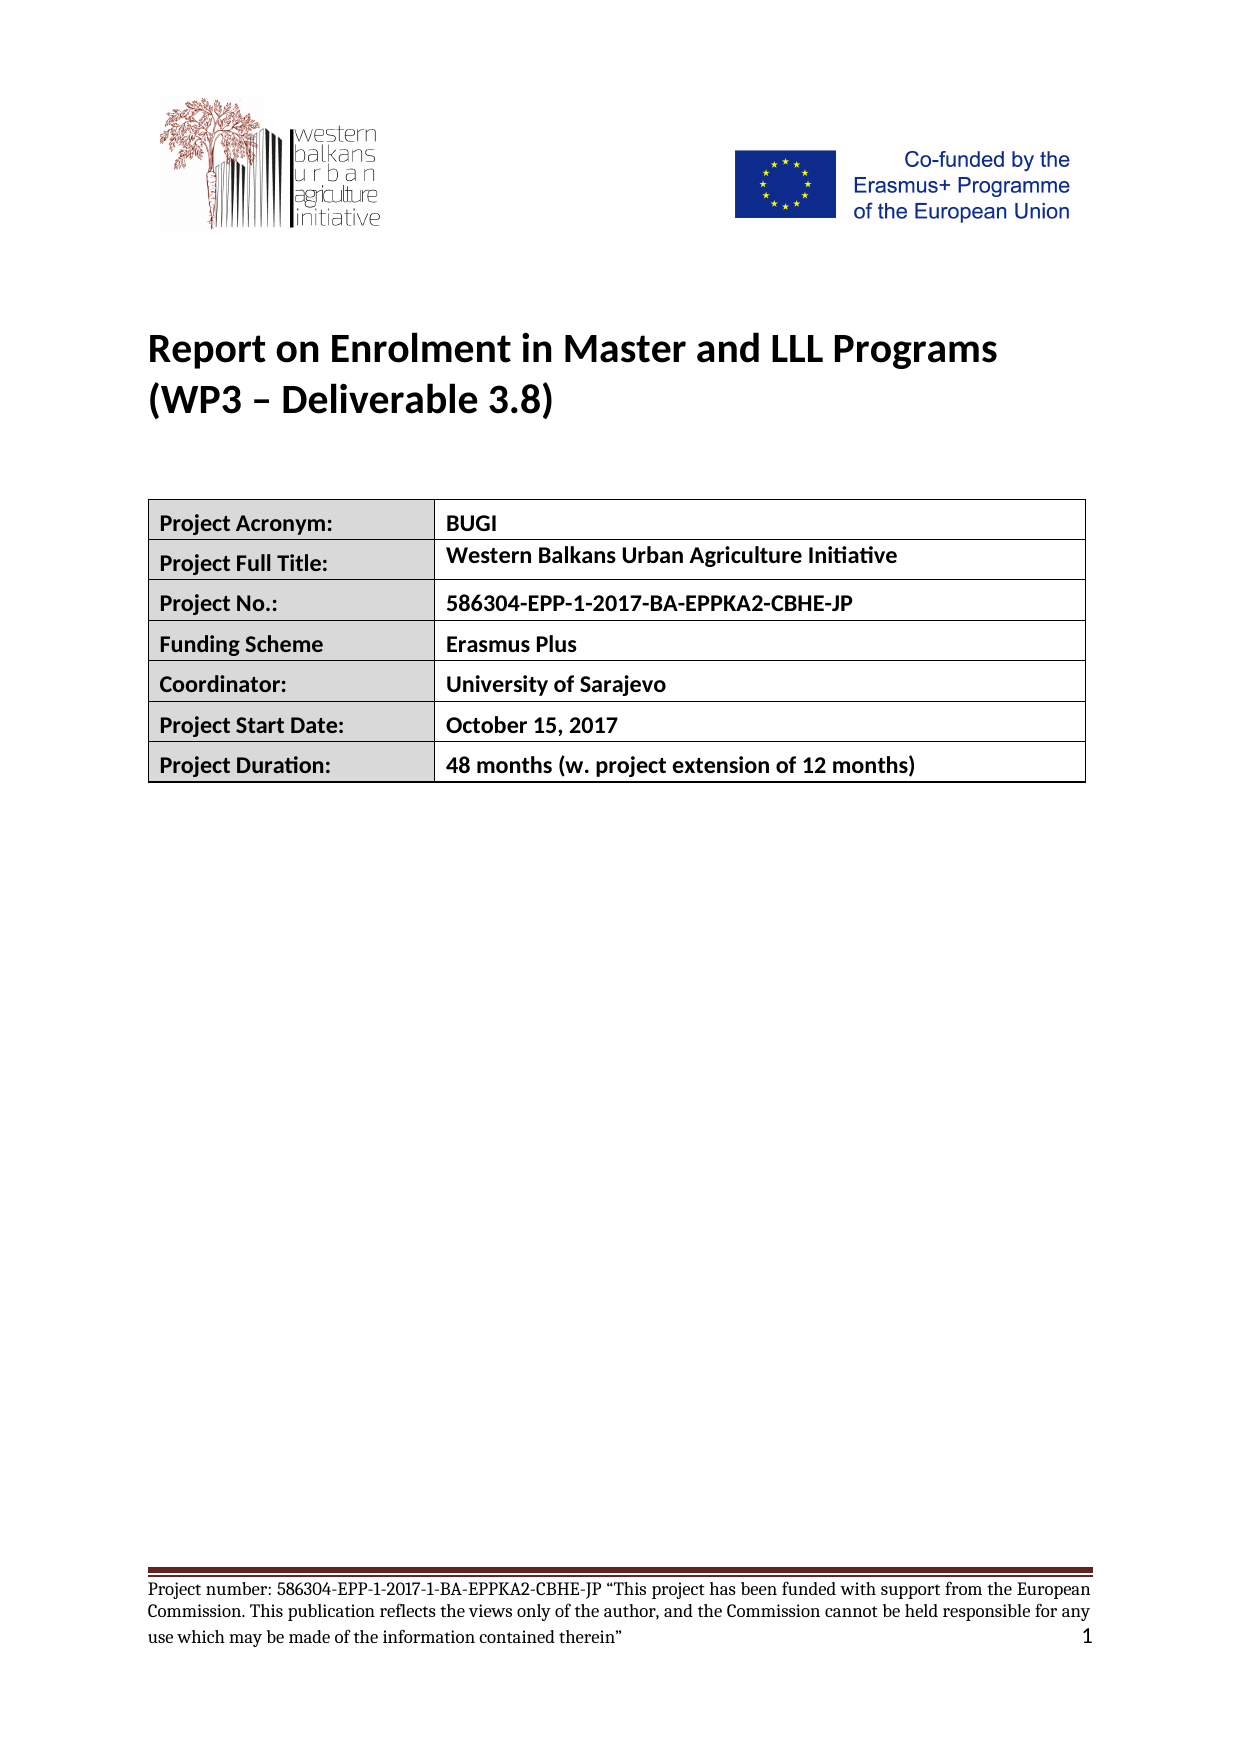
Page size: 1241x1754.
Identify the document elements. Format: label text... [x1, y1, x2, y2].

table_cell October 15, 2017 [435, 702, 1085, 741]
table_cell Funding Scheme [149, 621, 434, 660]
table_cell Project Full Title: [149, 540, 434, 579]
picture [714, 131, 1087, 238]
table_cell 48 months (w. project extension of 12 months) [435, 742, 1085, 781]
table_cell Coordinator: [149, 661, 434, 701]
table_header Project Acronym: [149, 500, 434, 539]
table_cell Western Balkans Urban Agriculture Initiative [435, 540, 1085, 579]
table_cell Erasmus Plus [435, 621, 1085, 660]
table_cell Project Start Date: [149, 702, 434, 741]
table_header BUGI [435, 500, 1085, 539]
table_cell 586304-EPP-1-2017-BA-EPPKA2-CBHE-JP [435, 580, 1085, 620]
table_cell Project No.: [149, 580, 434, 620]
picture [154, 73, 409, 238]
table_cell Project Duration: [149, 742, 434, 781]
table_cell University of Sarajevo [435, 661, 1085, 701]
text Report on Enrolment in Master and LLL Programs [148, 322, 1093, 373]
text (WP3 – Deliverable 3.8) [148, 373, 1093, 423]
